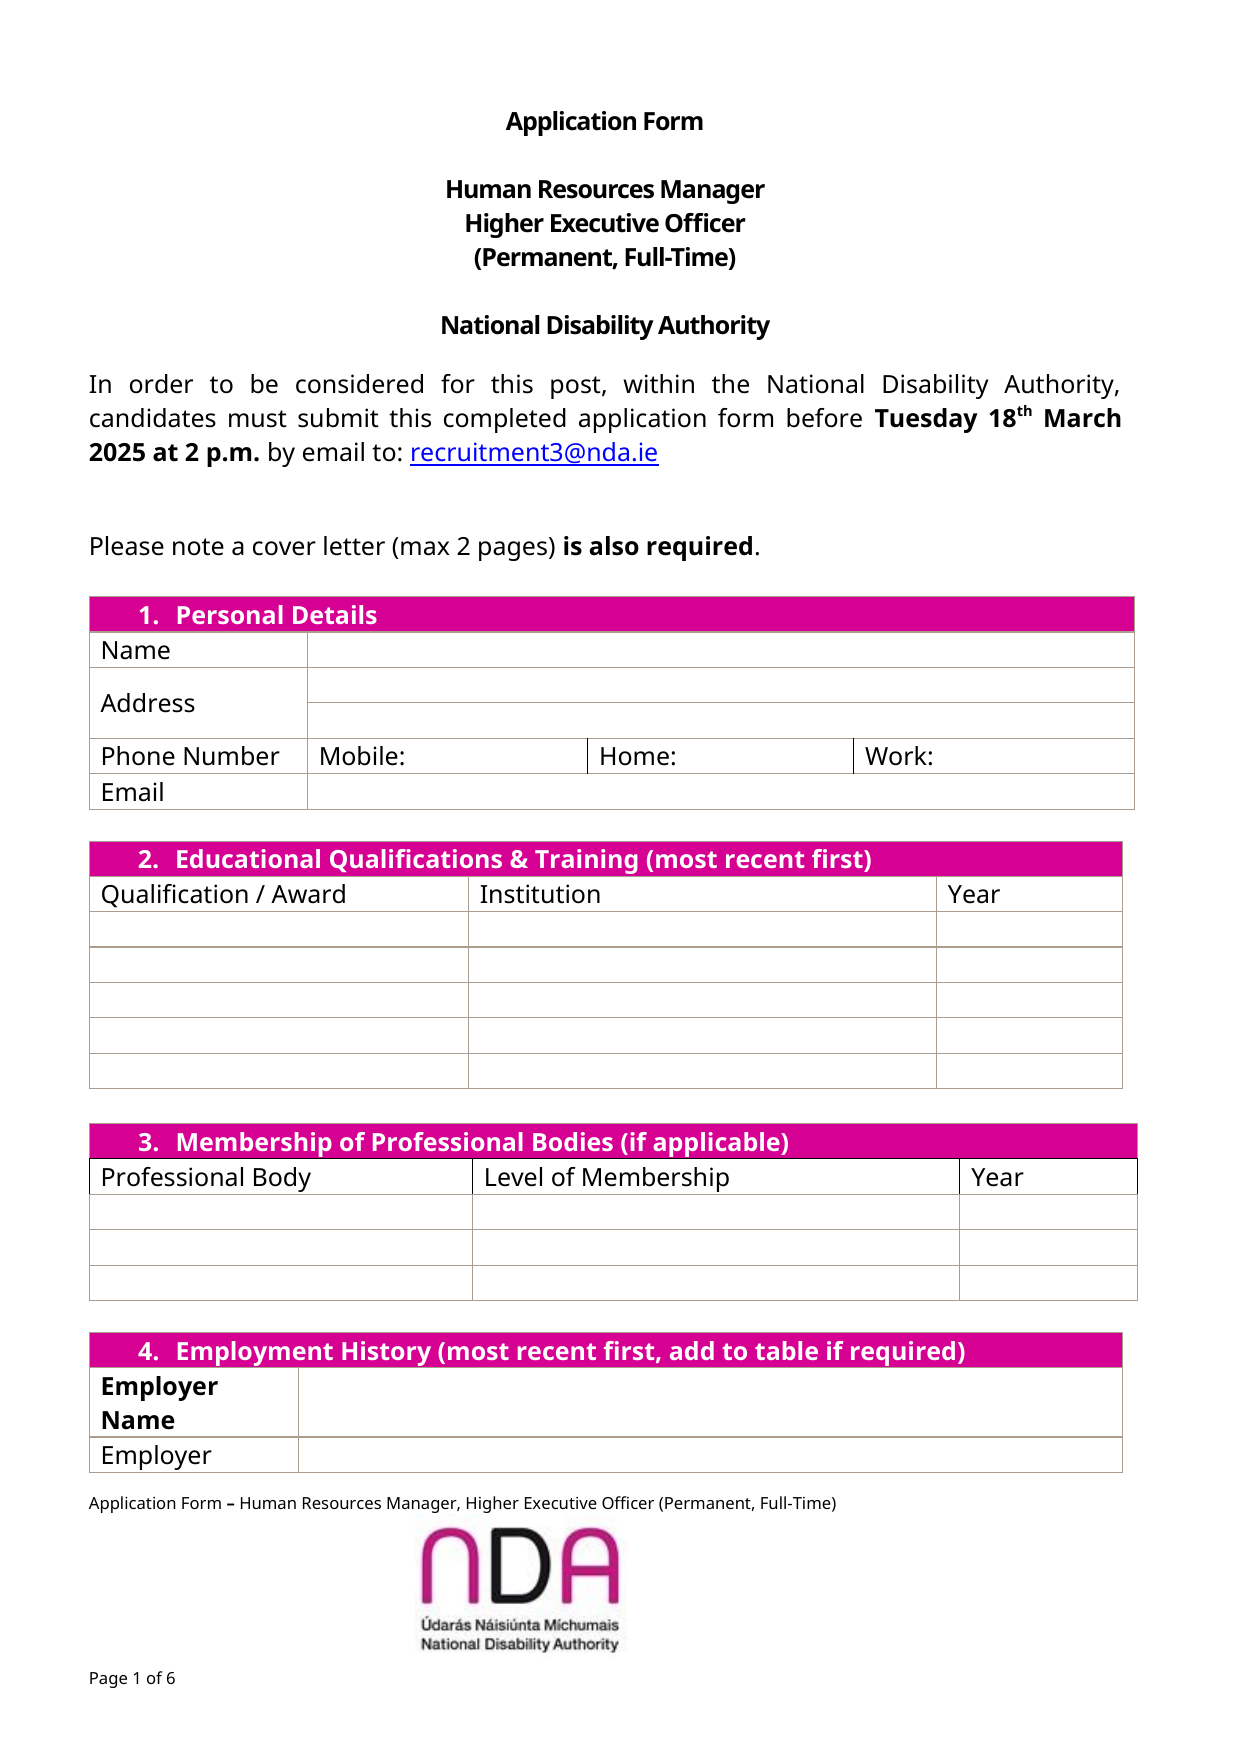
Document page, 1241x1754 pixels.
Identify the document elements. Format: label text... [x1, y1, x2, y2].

table_cell [960, 1195, 1137, 1229]
table_cell Year [960, 1159, 1137, 1194]
table_header Membership of Professional Bodies (if applicable) [90, 1124, 1137, 1158]
table_cell Email [90, 774, 307, 808]
picture [415, 1514, 628, 1667]
text Human Resources Manager [89, 172, 1122, 206]
table_header Employment History (most recent first, add to table if required) [90, 1333, 1122, 1367]
table_cell [937, 948, 1122, 982]
text In order to be considered for this post, within the National Disability Authority, candidates must submit this completed application form before Tuesday 18th March 2025 at 2 p.m. by email to: recruitment3@nda.ie [89, 367, 1122, 469]
table_header Personal Details [90, 597, 1134, 631]
table_cell Employer Address [90, 1438, 298, 1472]
table_cell [469, 1018, 936, 1053]
table_cell [937, 912, 1122, 946]
table_cell Year [937, 877, 1122, 911]
table_cell [90, 1018, 468, 1053]
table_cell [469, 912, 936, 946]
table_cell [308, 774, 1134, 808]
table_cell [90, 1266, 472, 1300]
table_cell Phone Number [90, 739, 307, 773]
table_cell [308, 703, 1134, 738]
table_cell Home: [588, 739, 853, 773]
table_cell [473, 1266, 959, 1300]
table_cell Name [90, 633, 307, 667]
text Please note a cover letter (max 2 pages) is also required. [89, 528, 1122, 562]
table_cell Professional Body [90, 1159, 472, 1194]
table_cell [473, 1195, 959, 1229]
table_cell [90, 983, 468, 1017]
table_cell Mobile: [308, 739, 587, 773]
table_cell [90, 1195, 472, 1229]
table_cell [960, 1266, 1137, 1300]
text Higher Executive Officer [89, 206, 1122, 240]
table_cell [469, 948, 936, 982]
table_cell [469, 1054, 936, 1088]
table_cell [308, 633, 1134, 667]
table_cell [90, 1054, 468, 1088]
table_cell Institution [469, 877, 936, 911]
table_cell [299, 1368, 1122, 1436]
table_cell Level of Membership [473, 1159, 959, 1194]
table_cell Address [90, 668, 307, 738]
text (Permanent, Full-Time) [89, 240, 1122, 274]
table_header Educational Qualifications & Training (most recent first) [90, 842, 1122, 876]
table_cell Work: [854, 739, 1134, 773]
title National Disability Authority [89, 308, 1122, 342]
table_cell [937, 983, 1122, 1017]
table_cell [90, 1230, 472, 1264]
table_cell [937, 1054, 1122, 1088]
table_cell Employer Name [90, 1368, 298, 1436]
table_cell Qualification / Award [90, 877, 468, 911]
title Application Form [89, 103, 1122, 137]
table_cell [960, 1230, 1137, 1264]
table_cell [473, 1230, 959, 1264]
table_cell [308, 668, 1134, 702]
table_cell [937, 1018, 1122, 1053]
table_cell [299, 1438, 1122, 1472]
table_cell [90, 912, 468, 946]
table_cell [469, 983, 936, 1017]
table_cell [90, 948, 468, 982]
